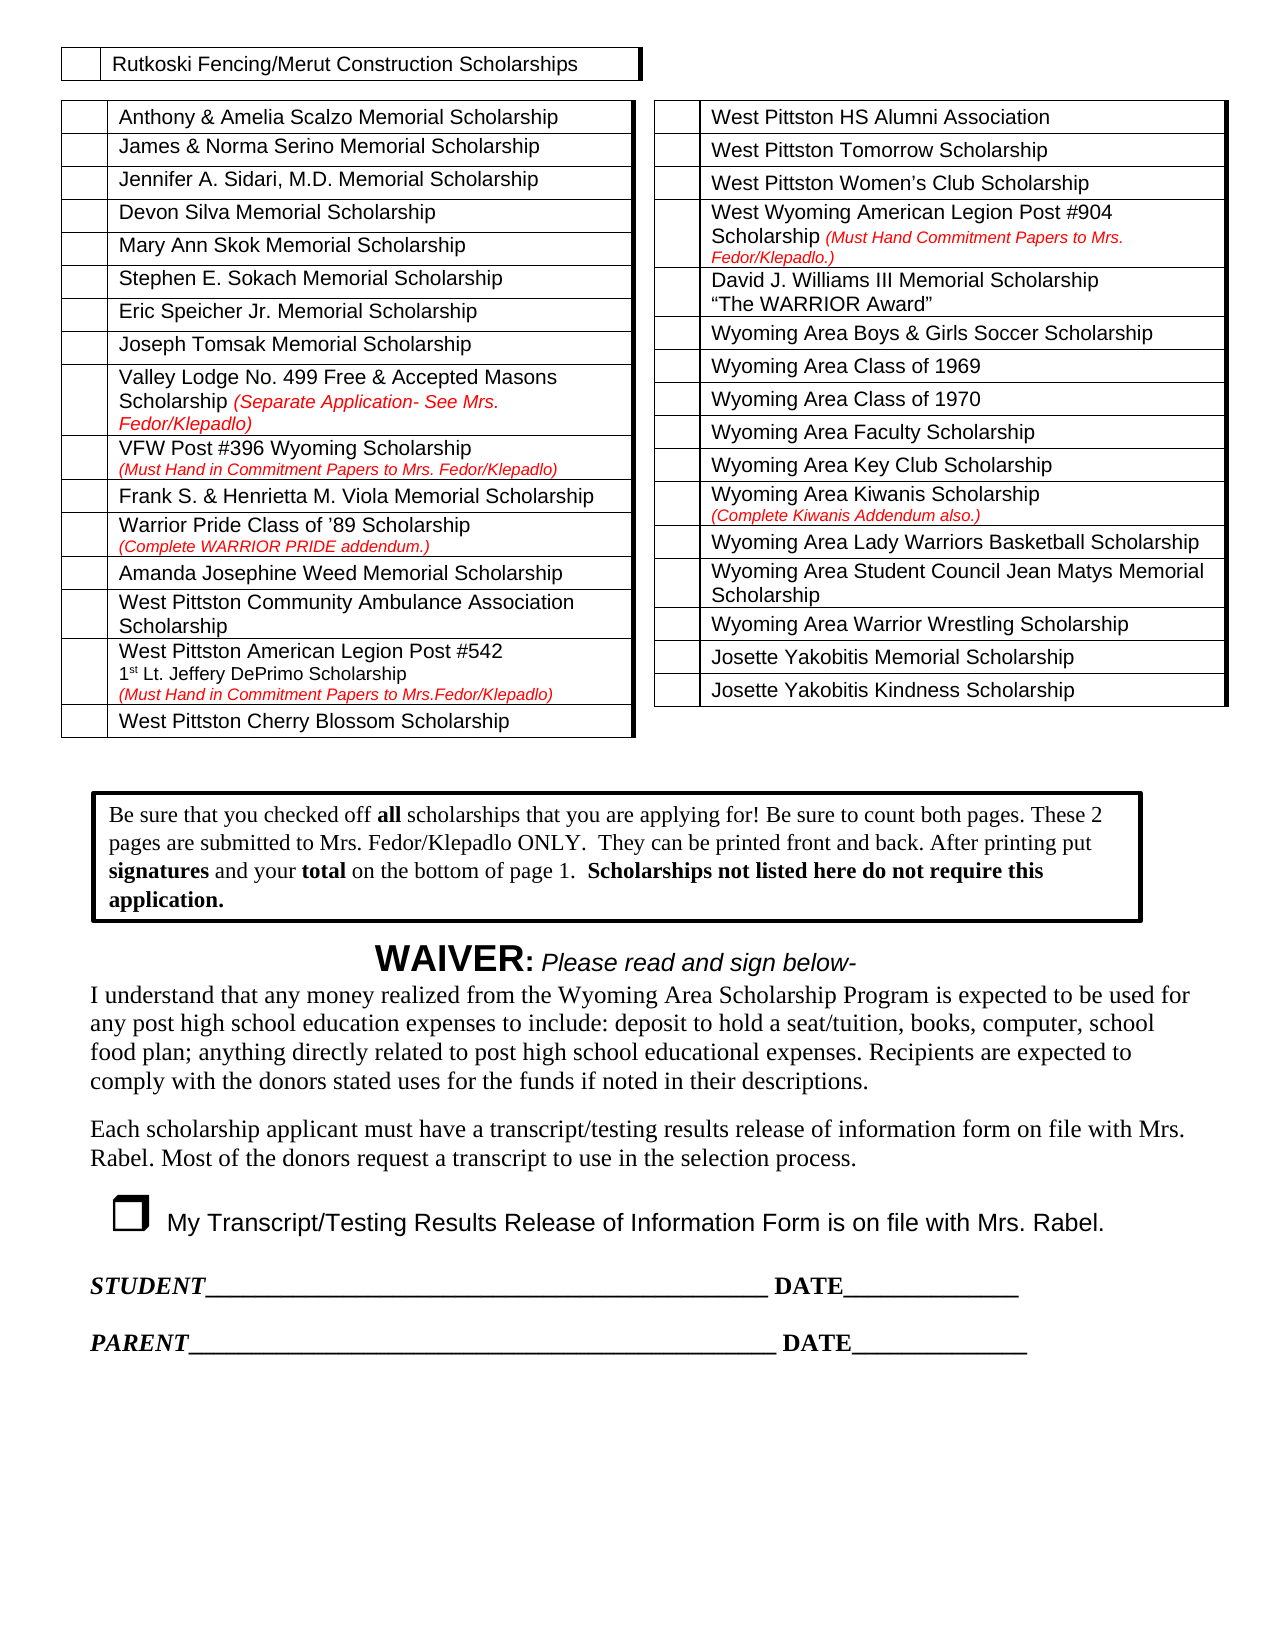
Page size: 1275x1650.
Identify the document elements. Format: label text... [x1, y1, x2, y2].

table_cell [62, 639, 107, 703]
table_cell David J. Williams III Memorial Scholarship “The WARRIOR Award” [701, 268, 1224, 316]
table_cell Stephen E. Sokach Memorial Scholarship [108, 266, 631, 298]
table_cell Wyoming Area Kiwanis Scholarship (Complete Kiwanis Addendum also.) [701, 482, 1224, 525]
table_cell [62, 48, 100, 80]
table_cell [62, 332, 107, 364]
table_cell [655, 608, 699, 640]
table_cell [62, 299, 107, 331]
table_cell Wyoming Area Boys & Girls Soccer Scholarship [701, 317, 1224, 349]
table_cell West Pittston American Legion Post #542 1st Lt. Jeffery DePrimo Scholarship (Must Hand in Commitment Papers to Mrs.Fedor/Klepadlo) [108, 639, 631, 703]
list My Transcript/Testing Results Release of Information Form is on file with Mrs. Rabel. [109, 1196, 1200, 1242]
table_cell West Pittston Tomorrow Scholarship [701, 134, 1224, 166]
table_cell [655, 167, 699, 199]
table_cell VFW Post #396 Wyoming Scholarship (Must Hand in Commitment Papers to Mrs. Fedor/Klepadlo) [108, 436, 631, 479]
table_cell [655, 350, 699, 382]
table_cell West Wyoming American Legion Post #904 Scholarship (Must Hand Commitment Papers to Mrs. Fedor/Klepadlo.) [701, 200, 1224, 267]
table_cell Eric Speicher Jr. Memorial Scholarship [108, 299, 631, 331]
text PARENT_______________________________________________ DATE______________ [90, 1328, 1200, 1357]
table_cell Wyoming Area Key Club Scholarship [701, 449, 1224, 481]
table_cell Josette Yakobitis Memorial Scholarship [701, 641, 1224, 673]
table_cell Frank S. & Henrietta M. Viola Memorial Scholarship [108, 480, 631, 512]
table_cell Josette Yakobitis Kindness Scholarship [701, 674, 1224, 706]
table_cell Valley Lodge No. 499 Free & Accepted Masons Scholarship (Separate Application- See Mrs. Fedor/Klepadlo) [108, 365, 631, 434]
table_cell West Pittston Cherry Blossom Scholarship [108, 705, 631, 737]
table_cell [655, 526, 699, 558]
table_cell [655, 674, 699, 706]
text STUDENT_____________________________________________ DATE______________ [90, 1271, 1200, 1299]
table_cell [655, 268, 699, 316]
table_cell Wyoming Area Faculty Scholarship [701, 416, 1224, 448]
table_cell Wyoming Area Student Council Jean Matys Memorial Scholarship [701, 559, 1224, 607]
table_cell [62, 167, 107, 199]
table_cell [655, 482, 699, 525]
table_cell Rutkoski Fencing/Merut Construction Scholarships [101, 48, 638, 80]
table_cell [62, 365, 107, 434]
table_cell [62, 557, 107, 589]
table_cell [62, 200, 107, 232]
table_cell [62, 266, 107, 298]
text Each scholarship applicant must have a transcript/testing results release of information form on file with Mrs. Rabel. Most of the donors request a transcript to use in the selection process. [90, 1114, 1200, 1171]
table_cell West Pittston HS Alumni Association [701, 101, 1224, 133]
table_header Anthony & Amelia Scalzo Memorial Scholarship [108, 101, 631, 133]
text WAIVER: Please read and sign below- [34, 937, 1200, 980]
table_cell [655, 317, 699, 349]
table_cell Warrior Pride Class of ’89 Scholarship (Complete WARRIOR PRIDE addendum.) [108, 513, 631, 556]
text I understand that any money realized from the Wyoming Area Scholarship Program is expected to be used for any post high school education expenses to include: deposit to hold a seat/tuition, books, computer, school food plan; anything directly related to post high school educational expenses. Recipients are expected to comply with the donors stated uses for the funds if noted in their descriptions. [90, 980, 1200, 1095]
table_header [62, 101, 107, 133]
table_cell [655, 559, 699, 607]
table_cell [62, 233, 107, 265]
table_cell Mary Ann Skok Memorial Scholarship [108, 233, 631, 265]
table_cell Joseph Tomsak Memorial Scholarship [108, 332, 631, 364]
table_cell [655, 101, 699, 133]
table_cell [655, 416, 699, 448]
table_cell [655, 641, 699, 673]
table_cell Jennifer A. Sidari, M.D. Memorial Scholarship [108, 167, 631, 199]
table_cell Amanda Josephine Weed Memorial Scholarship [108, 557, 631, 589]
table_cell West Pittston Community Ambulance Association Scholarship [108, 590, 631, 638]
table_cell [655, 383, 699, 415]
table_cell James & Norma Serino Memorial Scholarship [108, 134, 631, 166]
table_cell Wyoming Area Class of 1970 [701, 383, 1224, 415]
table_cell [62, 436, 107, 479]
table_cell Wyoming Area Warrior Wrestling Scholarship [701, 608, 1224, 640]
table_cell Wyoming Area Lady Warriors Basketball Scholarship [701, 526, 1224, 558]
table_cell [655, 200, 699, 267]
table_cell [62, 480, 107, 512]
table_cell [655, 134, 699, 166]
table_cell Devon Silva Memorial Scholarship [108, 200, 631, 232]
table_cell [62, 513, 107, 556]
table_cell [62, 590, 107, 638]
table_cell [62, 705, 107, 737]
table_cell [62, 134, 107, 166]
table_cell Wyoming Area Class of 1969 [701, 350, 1224, 382]
table_cell West Pittston Women’s Club Scholarship [701, 167, 1224, 199]
table_cell [655, 449, 699, 481]
